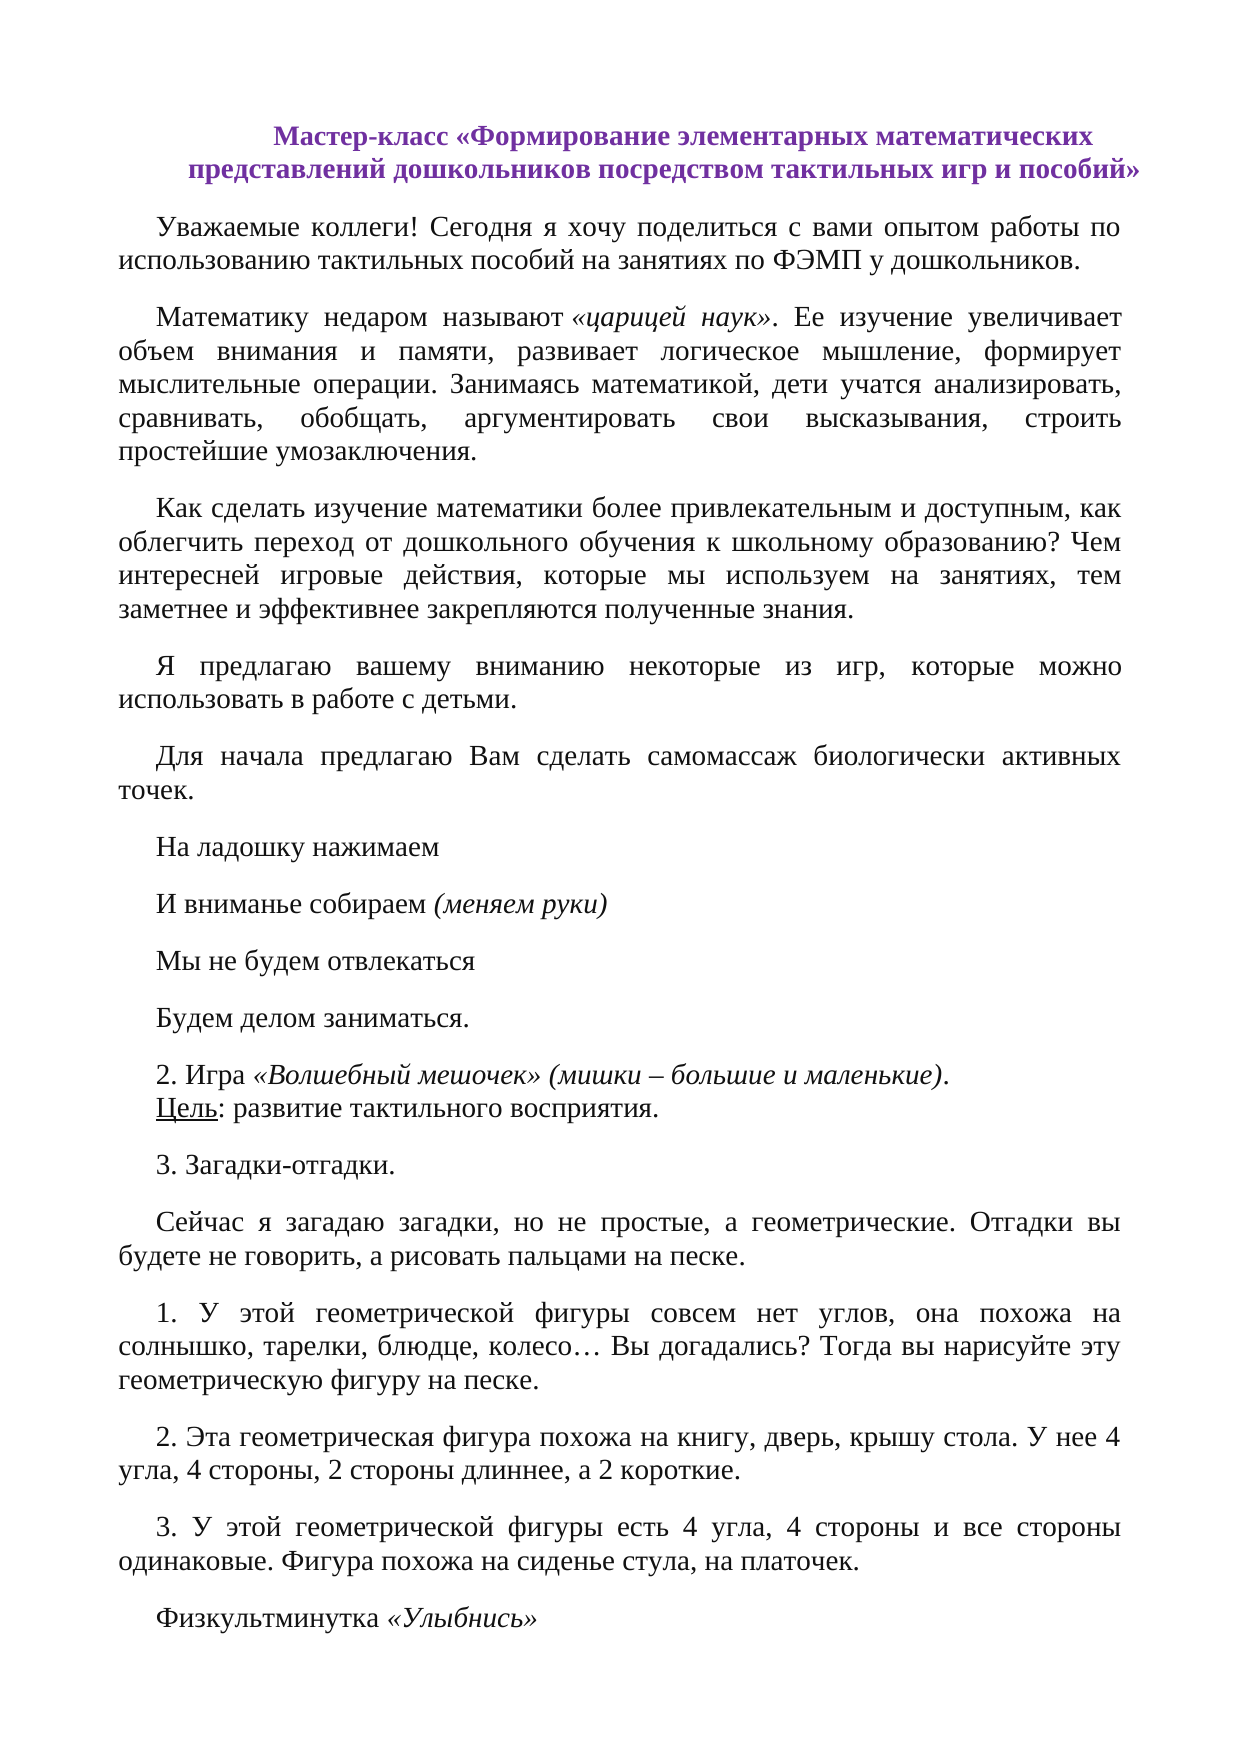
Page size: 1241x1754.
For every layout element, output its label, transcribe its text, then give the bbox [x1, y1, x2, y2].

text Я предлагаю вашему вниманию некоторые из игр, которые можно использовать в работе с детьми. [118, 648, 1122, 715]
text Для начала предлагаю Вам сделать самомассаж биологически активных точек. [118, 738, 1122, 806]
text Мы не будем отвлекаться [118, 943, 1122, 976]
text Как сделать изучение математики более привлекательным и доступным, как облегчить переход от дошкольного обучения к школьному образованию? Чем интересней игровые действия, которые мы используем на занятиях, тем заметнее и эффективнее закрепляются полученные знания. [118, 490, 1122, 624]
text Цель: развитие тактильного восприятия. [118, 1090, 1122, 1124]
text 3. Загадки-отгадки. [118, 1147, 1122, 1181]
text Будем делом заниматься. [118, 1000, 1122, 1033]
text Физкультминутка «Улыбнись» [118, 1600, 1122, 1633]
text Мастер-класс «Формирование элементарных математических представлений дошкольников посредством тактильных игр и пособий» [177, 118, 1152, 185]
text И вниманье собираем (меняем руки) [118, 886, 1122, 919]
text Сейчас я загадаю загадки, но не простые, а геометрические. Отгадки вы будете не говорить, а рисовать пальцами на песке. [118, 1204, 1122, 1271]
text 3. У этой геометрической фигуры есть 4 угла, 4 стороны и все стороны одинаковые. Фигура похожа на сиденье стула, на платочек. [118, 1509, 1122, 1577]
text 2. Игра «Волшебный мешочек» (мишки – большие и маленькие). [118, 1057, 1122, 1090]
text На ладошку нажимаем [118, 829, 1122, 862]
text 1. У этой геометрической фигуры совсем нет углов, она похожа на солнышко, тарелки, блюдце, колесо… Вы догадались? Тогда вы нарисуйте эту геометрическую фигуру на песке. [118, 1295, 1122, 1396]
text Уважаемые коллеги! Сегодня я хочу поделиться с вами опытом работы по использованию тактильных пособий на занятиях по ФЭМП у дошкольников. [118, 209, 1122, 276]
text Математику недаром называют «царицей наук». Ее изучение увеличивает объем внимания и памяти, развивает логическое мышление, формирует мыслительные операции. Занимаясь математикой, дети учатся анализировать, сравнивать, обобщать, аргументировать свои высказывания, строить простейшие умозаключения. [118, 299, 1122, 467]
text 2. Эта геометрическая фигура похожа на книгу, дверь, крышу стола. У нее 4 угла, 4 стороны, 2 стороны длиннее, а 2 короткие. [118, 1419, 1122, 1486]
